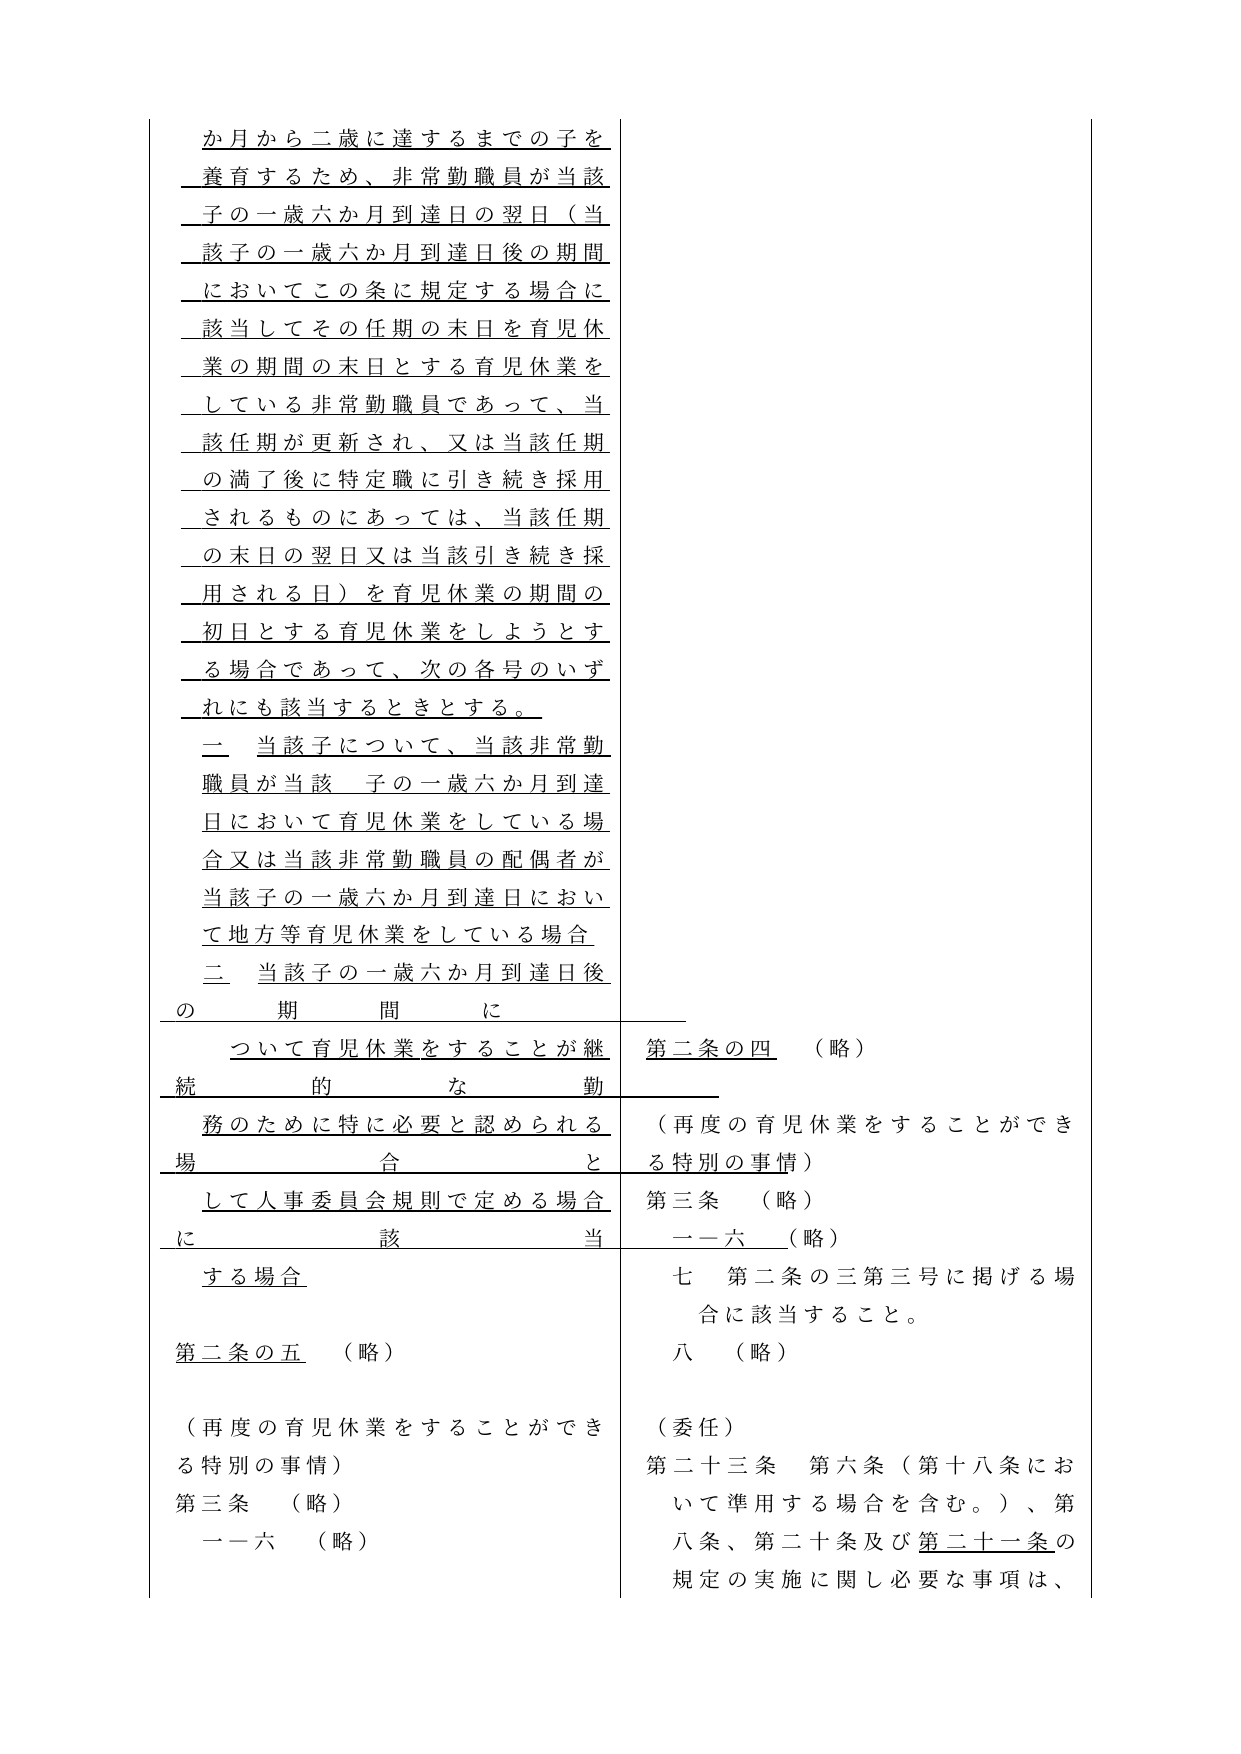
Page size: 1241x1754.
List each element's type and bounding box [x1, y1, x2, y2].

table_cell [621, 119, 1091, 1597]
table_cell [150, 119, 620, 1597]
